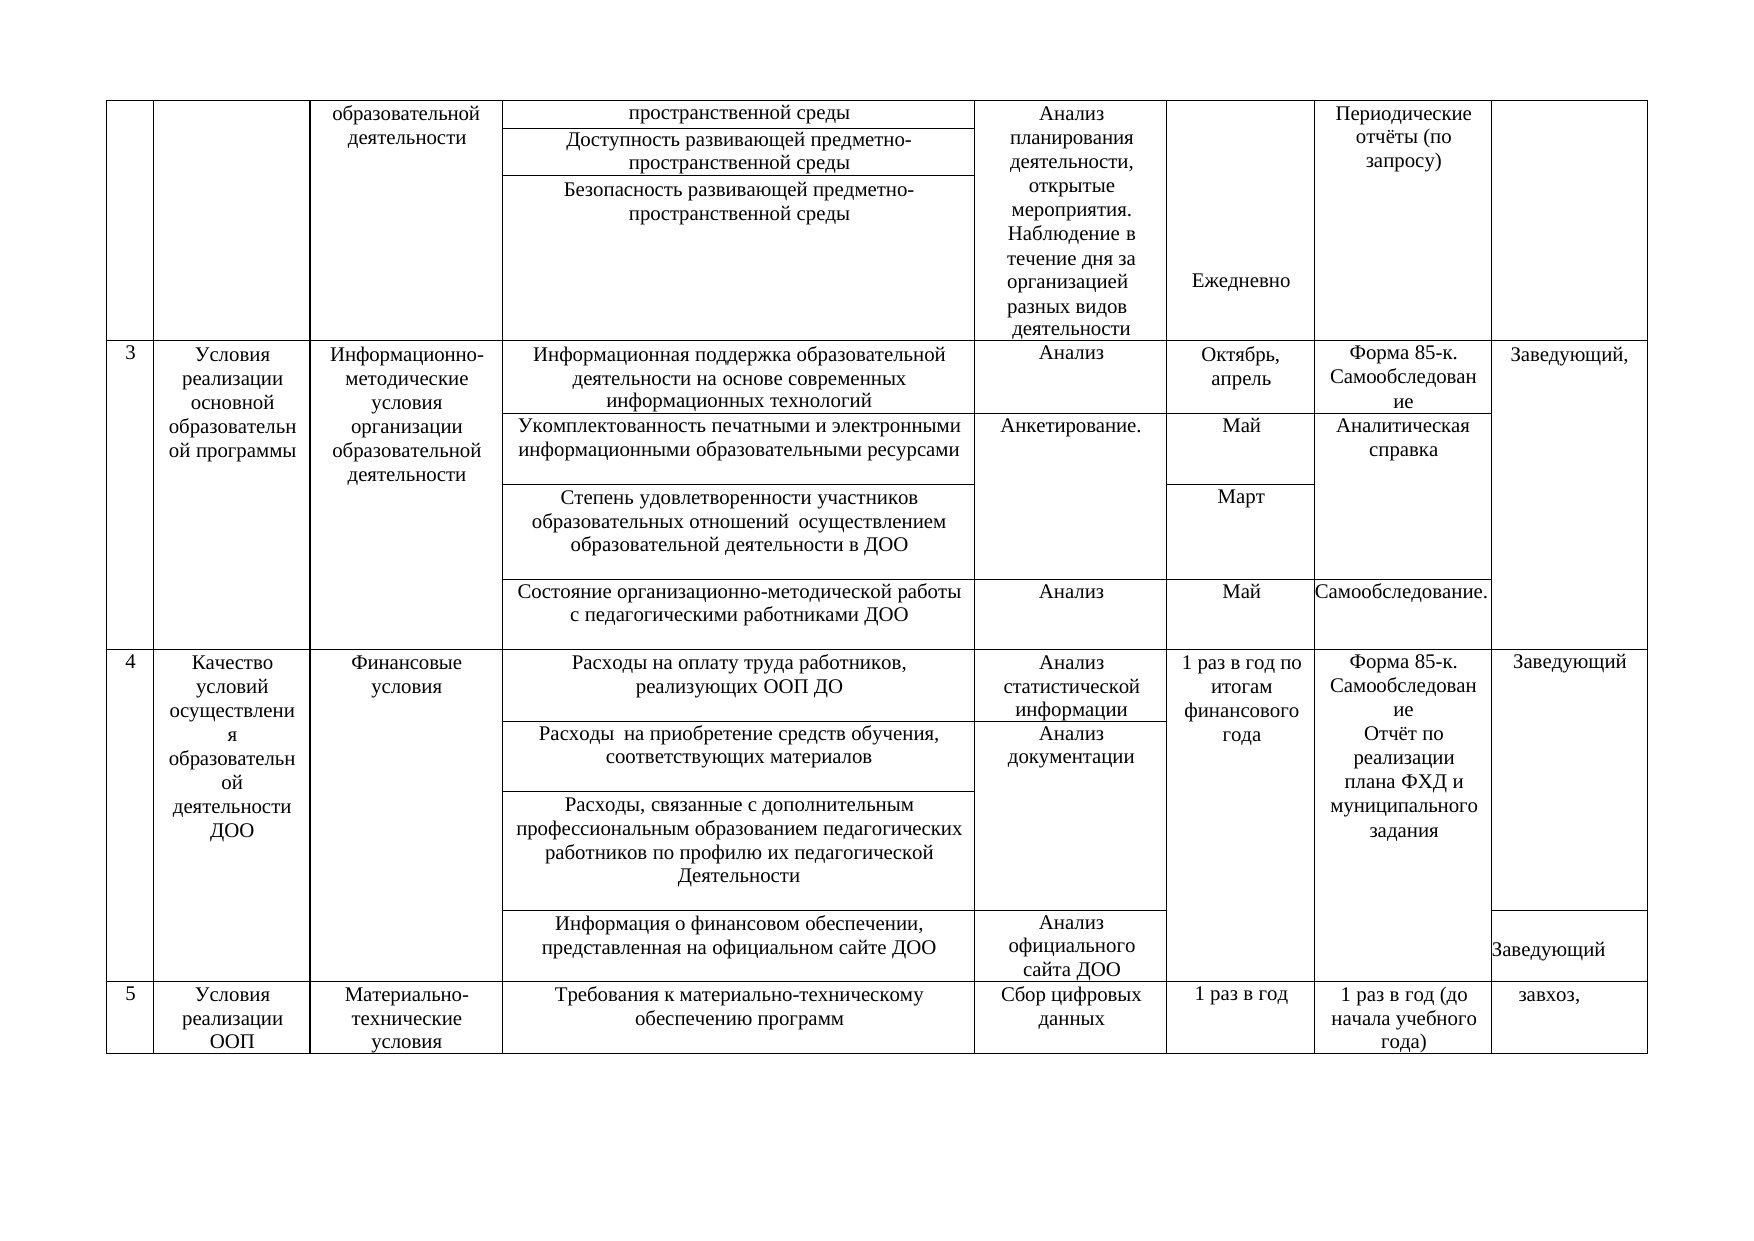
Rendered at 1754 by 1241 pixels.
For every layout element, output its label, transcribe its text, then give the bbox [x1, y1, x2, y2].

table_header Ежедневно [1167, 101, 1314, 340]
table_cell Состояние организационно-методической работы с педагогическими работниками ДОО [503, 580, 974, 649]
table_cell Октябрь, апрель [1167, 341, 1314, 413]
table_cell Форма 85-к. Самообследован ие Отчёт по реализации плана ФХД и муниципального задания [1315, 650, 1491, 981]
table_cell Анализ официального сайта ДОО [975, 911, 1166, 981]
table_cell Доступность развивающей предметно- пространственной среды [503, 129, 974, 175]
table_header [107, 101, 153, 340]
table_cell Степень удовлетворенности участников образовательных отношений осуществлением образовательной деятельности в ДОО [503, 485, 974, 579]
table_cell Заведующий [1492, 911, 1647, 981]
table_cell Заведующий [1492, 650, 1647, 910]
table_cell Информационно- методические условия организации образовательной деятельности [311, 341, 502, 649]
table_cell 3 [107, 341, 153, 649]
table_cell Безопасность развивающей предметно- пространственной среды [503, 176, 974, 340]
table_cell Укомплектованность печатными и электронными информационными образовательными ресурсами [503, 414, 974, 484]
table_cell Материально- технические условия [311, 982, 502, 1053]
table_cell Анализ статистической информации [975, 650, 1166, 721]
table_cell Май [1167, 414, 1314, 484]
table_cell Март [1167, 485, 1314, 579]
table_cell Анализ [975, 341, 1166, 413]
table_cell Аналитическая справка [1315, 414, 1491, 579]
table_header Анализ планирования деятельности, открытые мероприятия. Наблюдение в течение дня за организацией разных видов деятельности [975, 101, 1166, 340]
table_cell Условия реализации ООП [154, 982, 309, 1053]
table_header [154, 101, 309, 340]
table_cell Анализ [975, 580, 1166, 649]
table_cell Май [1167, 580, 1314, 649]
table_cell Расходы на оплату труда работников, реализующих ООП ДО [503, 650, 974, 721]
table_cell Финансовые условия [311, 650, 502, 981]
table_cell 1 раз в год [1167, 982, 1314, 1053]
table_header пространственной среды [503, 101, 974, 127]
table_cell Условия реализации основной образовательн ой программы [154, 341, 309, 649]
table_cell 4 [107, 650, 153, 981]
table_cell завхоз, [1492, 982, 1647, 1053]
table_cell Анализ документации [975, 722, 1166, 910]
table_cell Анкетирование. [975, 414, 1166, 579]
table_cell Расходы на приобретение средств обучения, соответствующих материалов [503, 722, 974, 791]
table_cell 1 раз в год по итогам финансового года [1167, 650, 1314, 981]
table_cell Заведующий, [1492, 341, 1647, 649]
table_cell Расходы, связанные с дополнительным профессиональным образованием педагогических работников по профилю их педагогической Деятельности [503, 792, 974, 910]
table_cell 1 раз в год (до начала учебного года) [1315, 982, 1491, 1053]
table_header [1492, 101, 1647, 340]
table_cell Информационная поддержка образовательной деятельности на основе современных информационных технологий [503, 341, 974, 413]
table_header Периодические отчёты (по запросу) [1315, 101, 1491, 340]
table_header образовательной деятельности [311, 101, 502, 340]
table_cell Информация о финансовом обеспечении, представленная на официальном сайте ДОО [503, 911, 974, 981]
table_cell 5 [107, 982, 153, 1053]
table_cell Требования к материально-техническому обеспечению программ [503, 982, 974, 1053]
table_cell Самообследование. [1315, 580, 1491, 649]
table_cell Форма 85-к. Самообследован ие [1315, 341, 1491, 413]
table_cell Качество условий осуществлени я образовательн ой деятельности ДОО [154, 650, 309, 981]
table_cell Сбор цифровых данных [975, 982, 1166, 1053]
